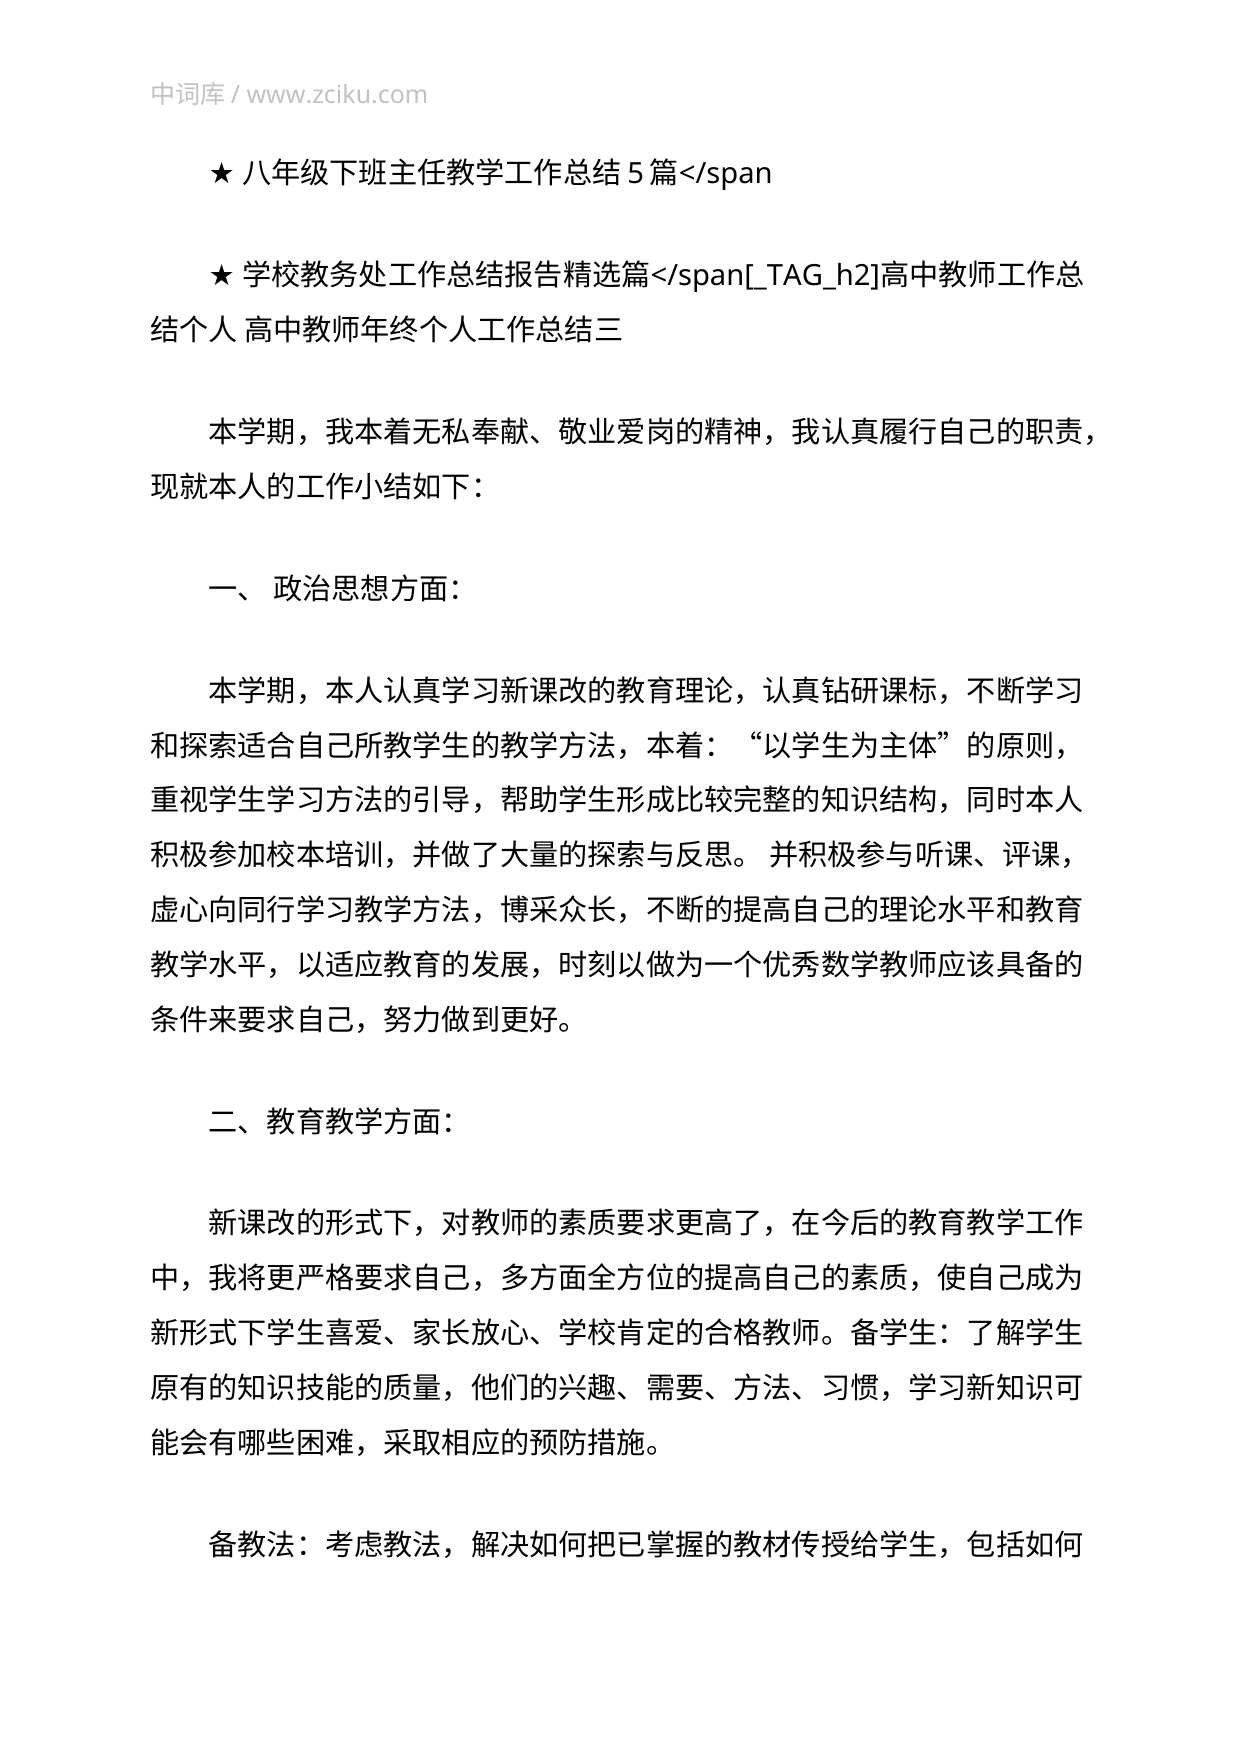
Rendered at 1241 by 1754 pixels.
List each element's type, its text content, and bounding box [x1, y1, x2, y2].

text 本学期，本人认真学习新课改的教育理论，认真钻研课标，不断学习和探索适合自己所教学生的教学方法，本着：“以学生为主体”的原则，重视学生学习方法的引导，帮助学生形成比较完整的知识结构，同时本人积极参加校本培训，并做了大量的探索与反思。 并积极参与听课、评课，虚心向同行学习教学方法，博采众长，不断的提高自己的理论水平和教育教学水平，以适应教育的发展，时刻以做为一个优秀数学教师应该具备的条件来要求自己，努力做到更好。 [150, 667, 1090, 1039]
text 一、 政治思想方面： [150, 565, 1090, 608]
text ★ 学校教务处工作总结报告精选篇</span[_TAG_h2]高中教师工作总结个人 高中教师年终个人工作总结三 [150, 252, 1090, 349]
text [150, 1521, 1090, 1564]
text ★ 八年级下班主任教学工作总结5篇</span [150, 150, 1090, 192]
text 本学期，我本着无私奉献、敬业爱岗的精神，我认真履行自己的职责，现就本人的工作小结如下： [150, 409, 1090, 506]
text 二、教育教学方面： [150, 1098, 1090, 1141]
text 新课改的形式下，对教师的素质要求更高了，在今后的教育教学工作中，我将更严格要求自己，多方面全方位的提高自己的素质，使自己成为新形式下学生喜爱、家长放心、学校肯定的合格教师。备学生：了解学生原有的知识技能的质量，他们的兴趣、需要、方法、习惯，学习新知识可能会有哪些困难，采取相应的预防措施。 [150, 1200, 1090, 1462]
